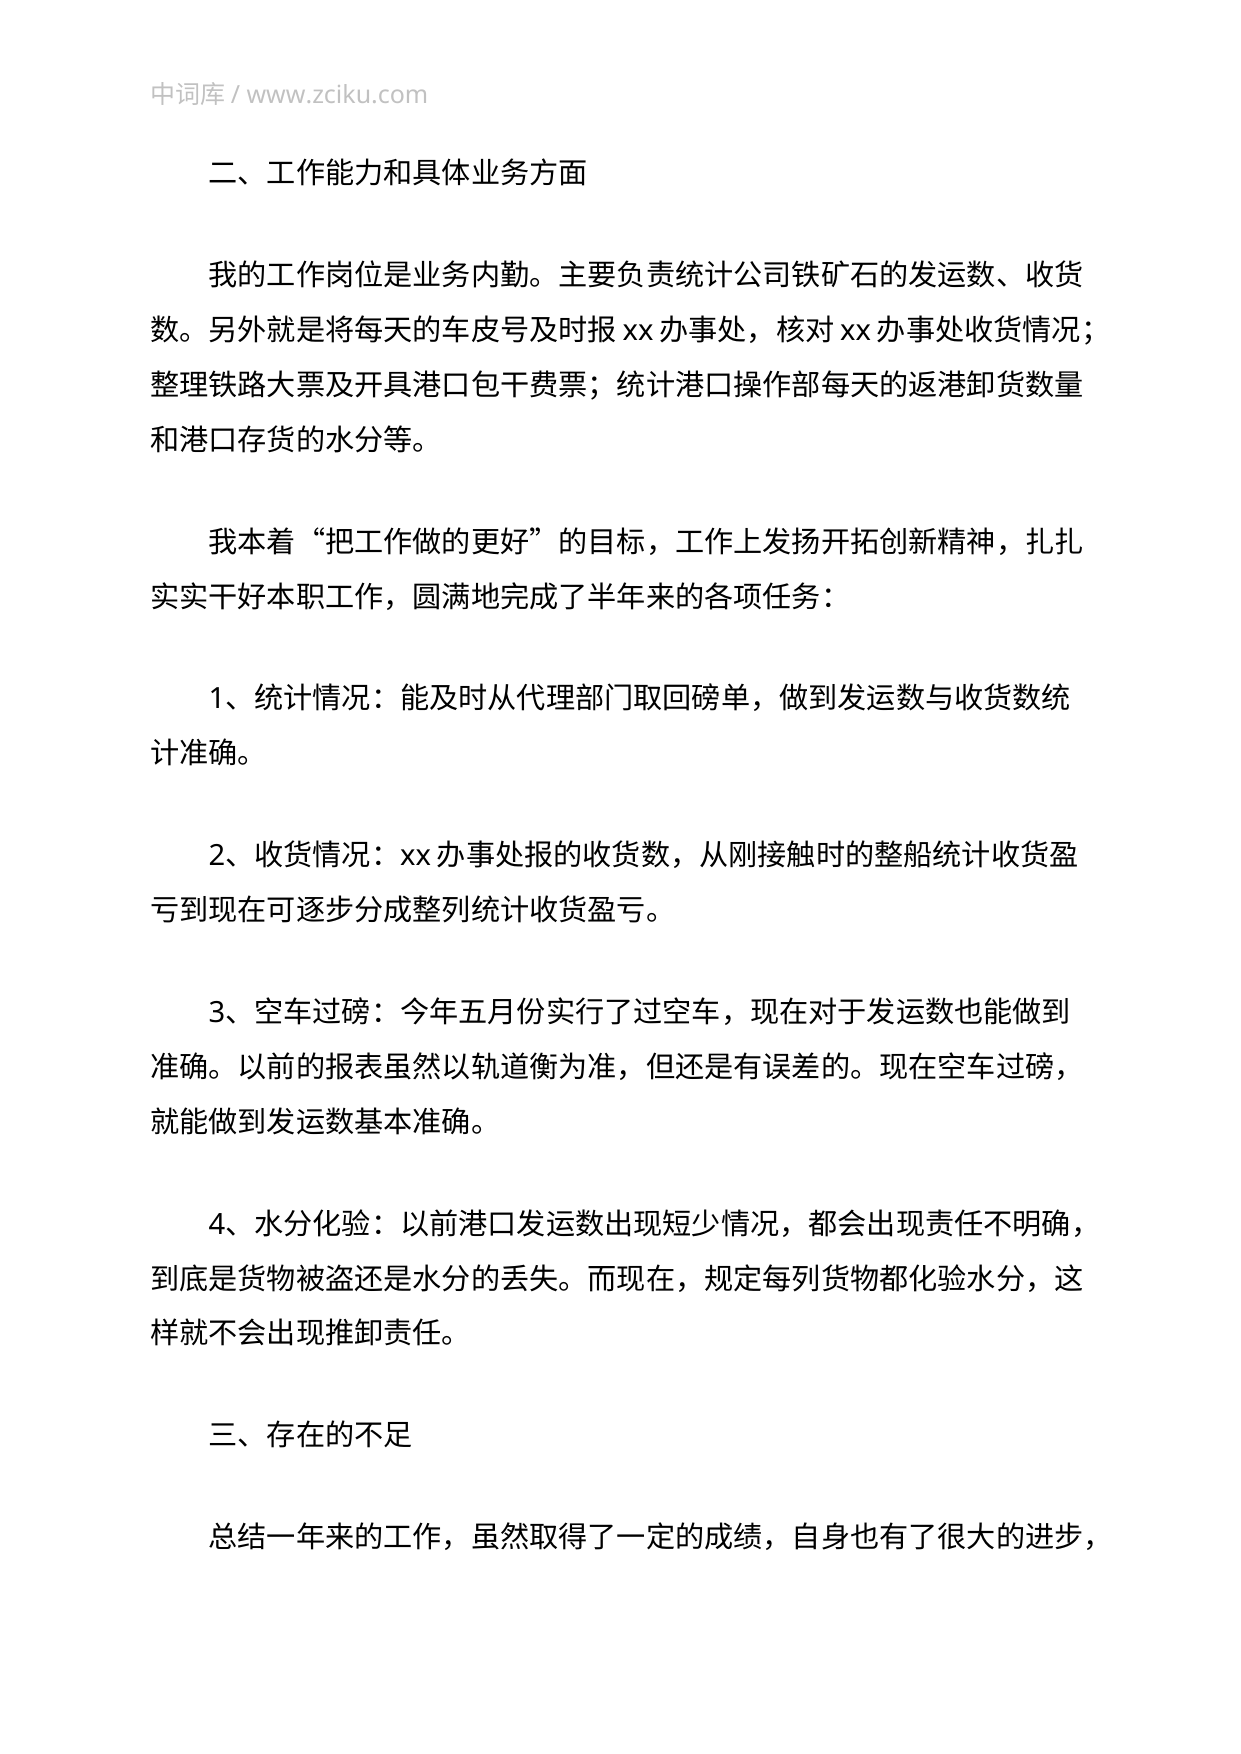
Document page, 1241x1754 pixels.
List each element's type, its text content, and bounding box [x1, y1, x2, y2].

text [150, 1514, 1090, 1556]
text 我的工作岗位是业务内勤。主要负责统计公司铁矿石的发运数、收货数。另外就是将每天的车皮号及时报xx办事处，核对xx办事处收货情况；整理铁路大票及开具港口包干费票；统计港口操作部每天的返港卸货数量和港口存货的水分等。 [150, 252, 1090, 459]
text 3、空车过磅：今年五月份实行了过空车，现在对于发运数也能做到准确。以前的报表虽然以轨道衡为准，但还是有误差的。现在空车过磅，就能做到发运数基本准确。 [150, 988, 1090, 1141]
text 二、工作能力和具体业务方面 [150, 150, 1090, 192]
text 2、收货情况：xx办事处报的收货数，从刚接触时的整船统计收货盈亏到现在可逐步分成整列统计收货盈亏。 [150, 832, 1090, 929]
text 4、水分化验：以前港口发运数出现短少情况，都会出现责任不明确，到底是货物被盗还是水分的丢失。而现在，规定每列货物都化验水分，这样就不会出现推卸责任。 [150, 1200, 1090, 1352]
text 我本着“把工作做的更好”的目标，工作上发扬开拓创新精神，扎扎实实干好本职工作，圆满地完成了半年来的各项任务： [150, 518, 1090, 616]
text 1、统计情况：能及时从代理部门取回磅单，做到发运数与收货数统计准确。 [150, 675, 1090, 772]
text 三、存在的不足 [150, 1412, 1090, 1454]
